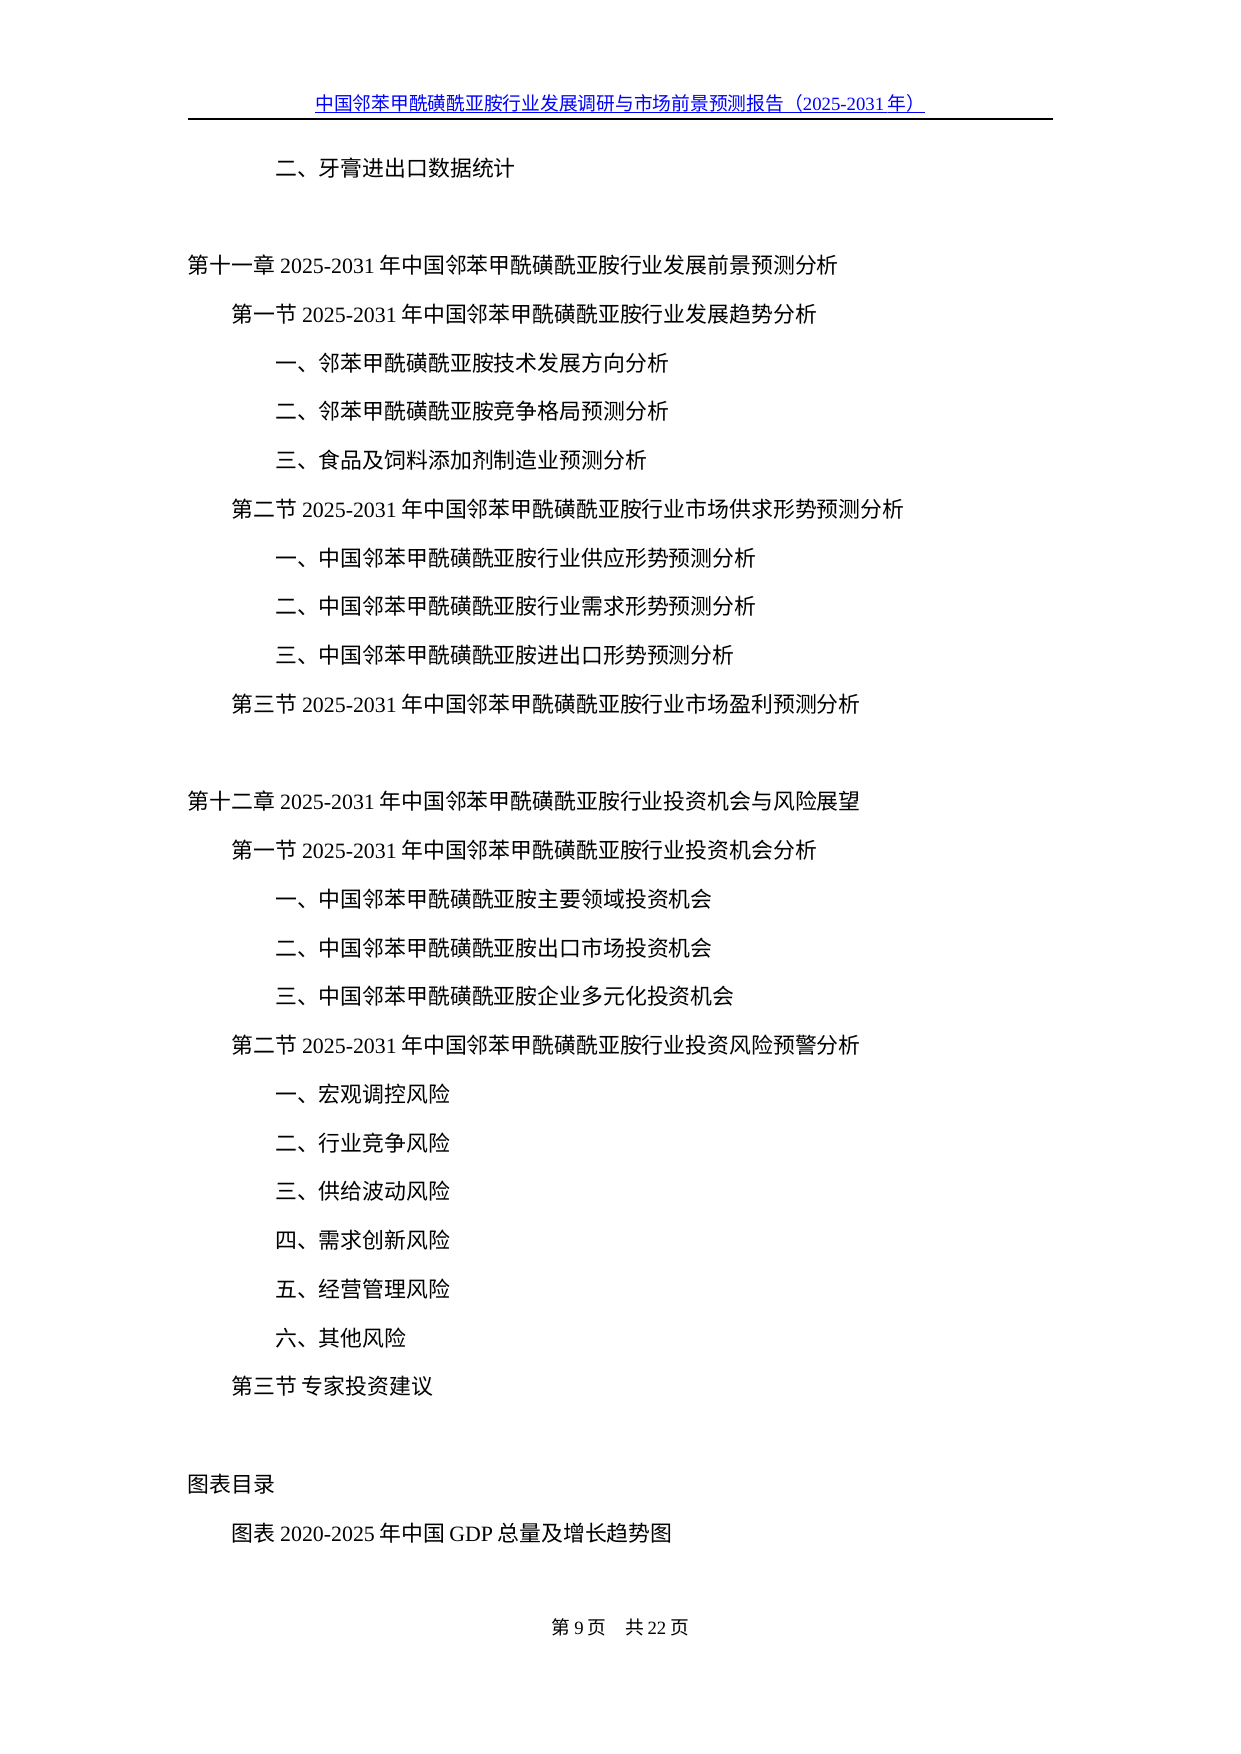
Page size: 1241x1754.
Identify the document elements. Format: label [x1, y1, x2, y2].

text [187, 150, 1053, 1548]
